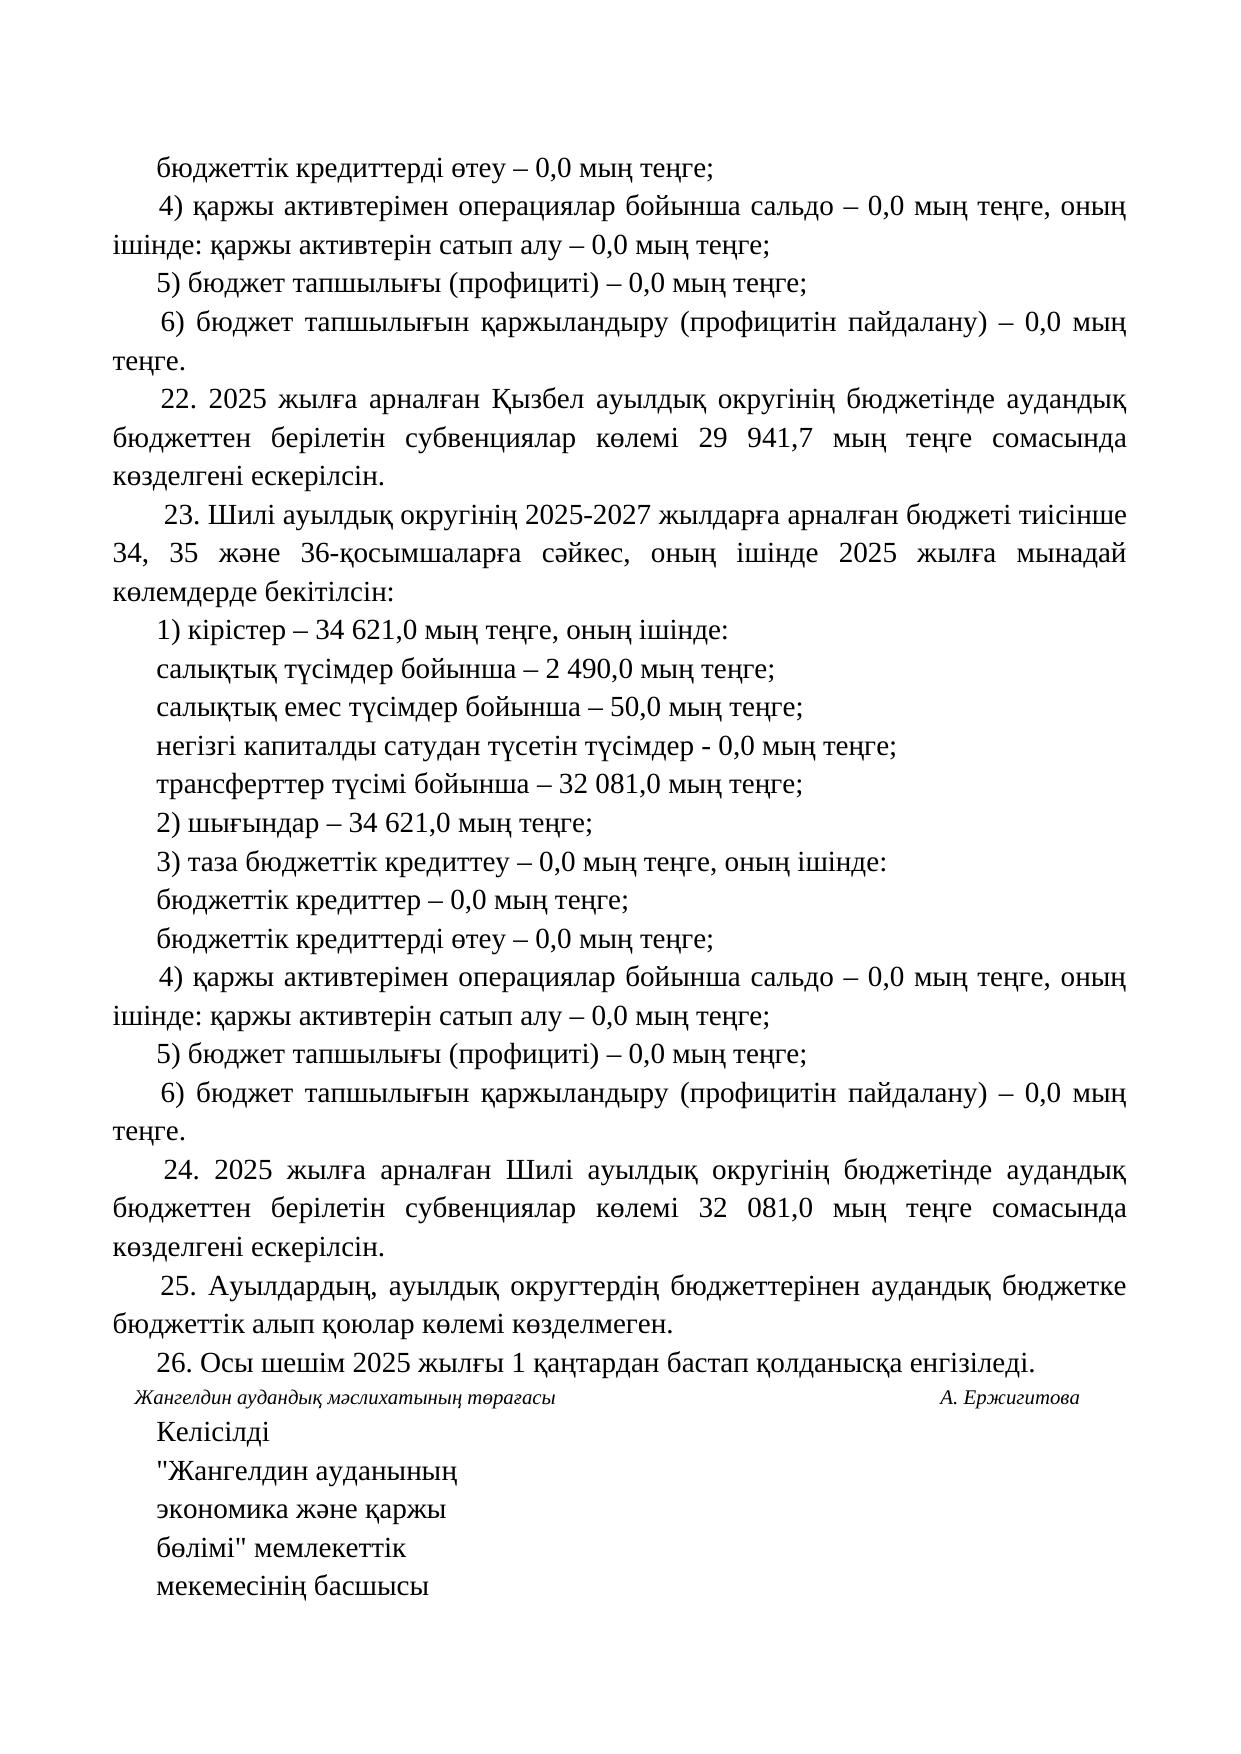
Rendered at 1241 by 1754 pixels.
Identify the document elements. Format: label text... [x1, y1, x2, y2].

text 2) шығындар – 34 621,0 мың теңге; [112, 805, 1128, 839]
text бюджеттік кредиттерді өтеу – 0,0 мың теңге; [112, 921, 1128, 954]
text салықтық түсімдер бойынша – 2 490,0 мың теңге; [112, 651, 1128, 684]
text 5) бюджет тапшылығы (профициті) – 0,0 мың теңге; [112, 266, 1128, 299]
table_header Жангелдин аудандық мәслихатының төрағасы [101, 1383, 939, 1414]
text 23. Шилі ауылдық округінің 2025-2027 жылдарға арналған бюджеті тиісінше 34, 35 және 36-қосымшаларға сәйкес, оның ішінде 2025 жылға мынадай көлемдерде бекітілсін: [112, 497, 1128, 607]
text 4) қаржы активтерімен операциялар бойынша сальдо – 0,0 мың теңге, оның ішінде: қаржы активтерін сатып алу – 0,0 мың теңге; [112, 959, 1128, 1031]
text негізгі капиталды сатудан түсетін түсімдер - 0,0 мың теңге; [112, 728, 1128, 762]
text 26. Осы шешім 2025 жылғы 1 қаңтардан бастап қолданысқа енгізіледі. [112, 1345, 1128, 1378]
text 24. 2025 жылға арналған Шилі ауылдық округінің бюджетінде аудандық бюджеттен берілетін субвенциялар көлемі 32 081,0 мың теңге сомасында көзделгені ескерілсін. [112, 1152, 1128, 1263]
text 4) қаржы активтерімен операциялар бойынша сальдо – 0,0 мың теңге, оның ішінде: қаржы активтерін сатып алу – 0,0 мың теңге; [112, 188, 1128, 261]
text трансферттер түсімі бойынша – 32 081,0 мың теңге; [112, 767, 1128, 800]
text мекемесінің басшысы [112, 1568, 1128, 1602]
text "Жангелдин ауданының [112, 1453, 1128, 1486]
text 6) бюджет тапшылығын қаржыландыру (профицитін пайдалану) – 0,0 мың теңге. [112, 1075, 1128, 1147]
text экономика және қаржы [112, 1491, 1128, 1525]
text салықтық емес түсімдер бойынша – 50,0 мың теңге; [112, 689, 1128, 723]
text 5) бюджет тапшылығы (профициті) – 0,0 мың теңге; [112, 1036, 1128, 1070]
table_header А. Ержигитова [939, 1383, 1240, 1414]
text 25. Ауылдардың, ауылдық округтердің бюджеттерінен аудандық бюджетке бюджеттік алып қоюлар көлемі көзделмеген. [112, 1268, 1128, 1340]
text 1) кірістер – 34 621,0 мың теңге, оның iшiнде: [112, 612, 1128, 646]
text бюджеттік кредиттер – 0,0 мың теңге; [112, 882, 1128, 916]
text 22. 2025 жылға арналған Қызбел ауылдық округінің бюджетінде аудандық бюджеттен берілетін субвенциялар көлемі 29 941,7 мың теңге сомасында көзделгені ескерілсін. [112, 381, 1128, 492]
text бөлімі" мемлекеттік [112, 1530, 1128, 1563]
text Келісілді [112, 1414, 1128, 1448]
text бюджеттік кредиттерді өтеу – 0,0 мың теңге; [112, 150, 1128, 183]
text 6) бюджет тапшылығын қаржыландыру (профицитін пайдалану) – 0,0 мың теңге. [112, 304, 1128, 376]
text 3) таза бюджеттiк кредиттеу – 0,0 мың теңге, оның iшiнде: [112, 844, 1128, 877]
